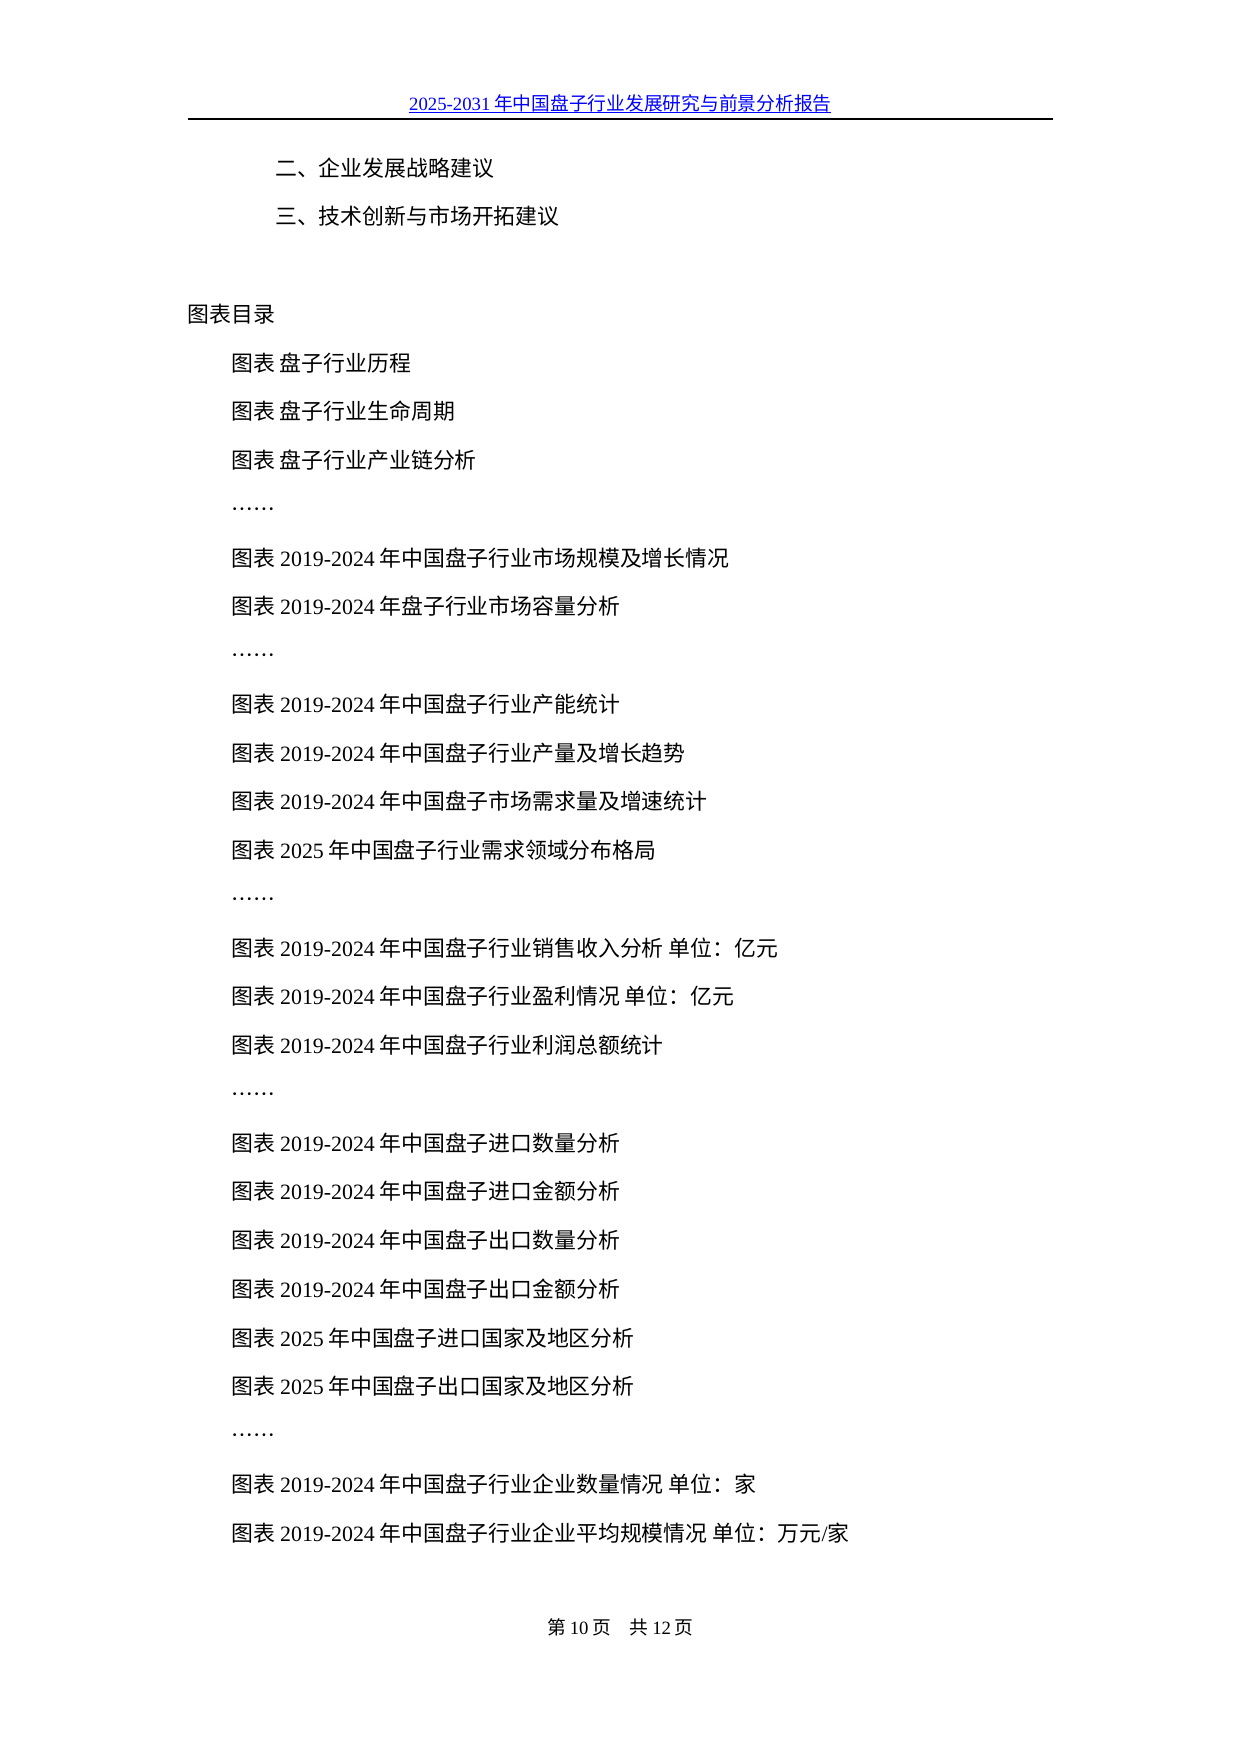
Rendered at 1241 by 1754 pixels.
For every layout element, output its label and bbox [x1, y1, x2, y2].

text [187, 150, 1053, 1548]
